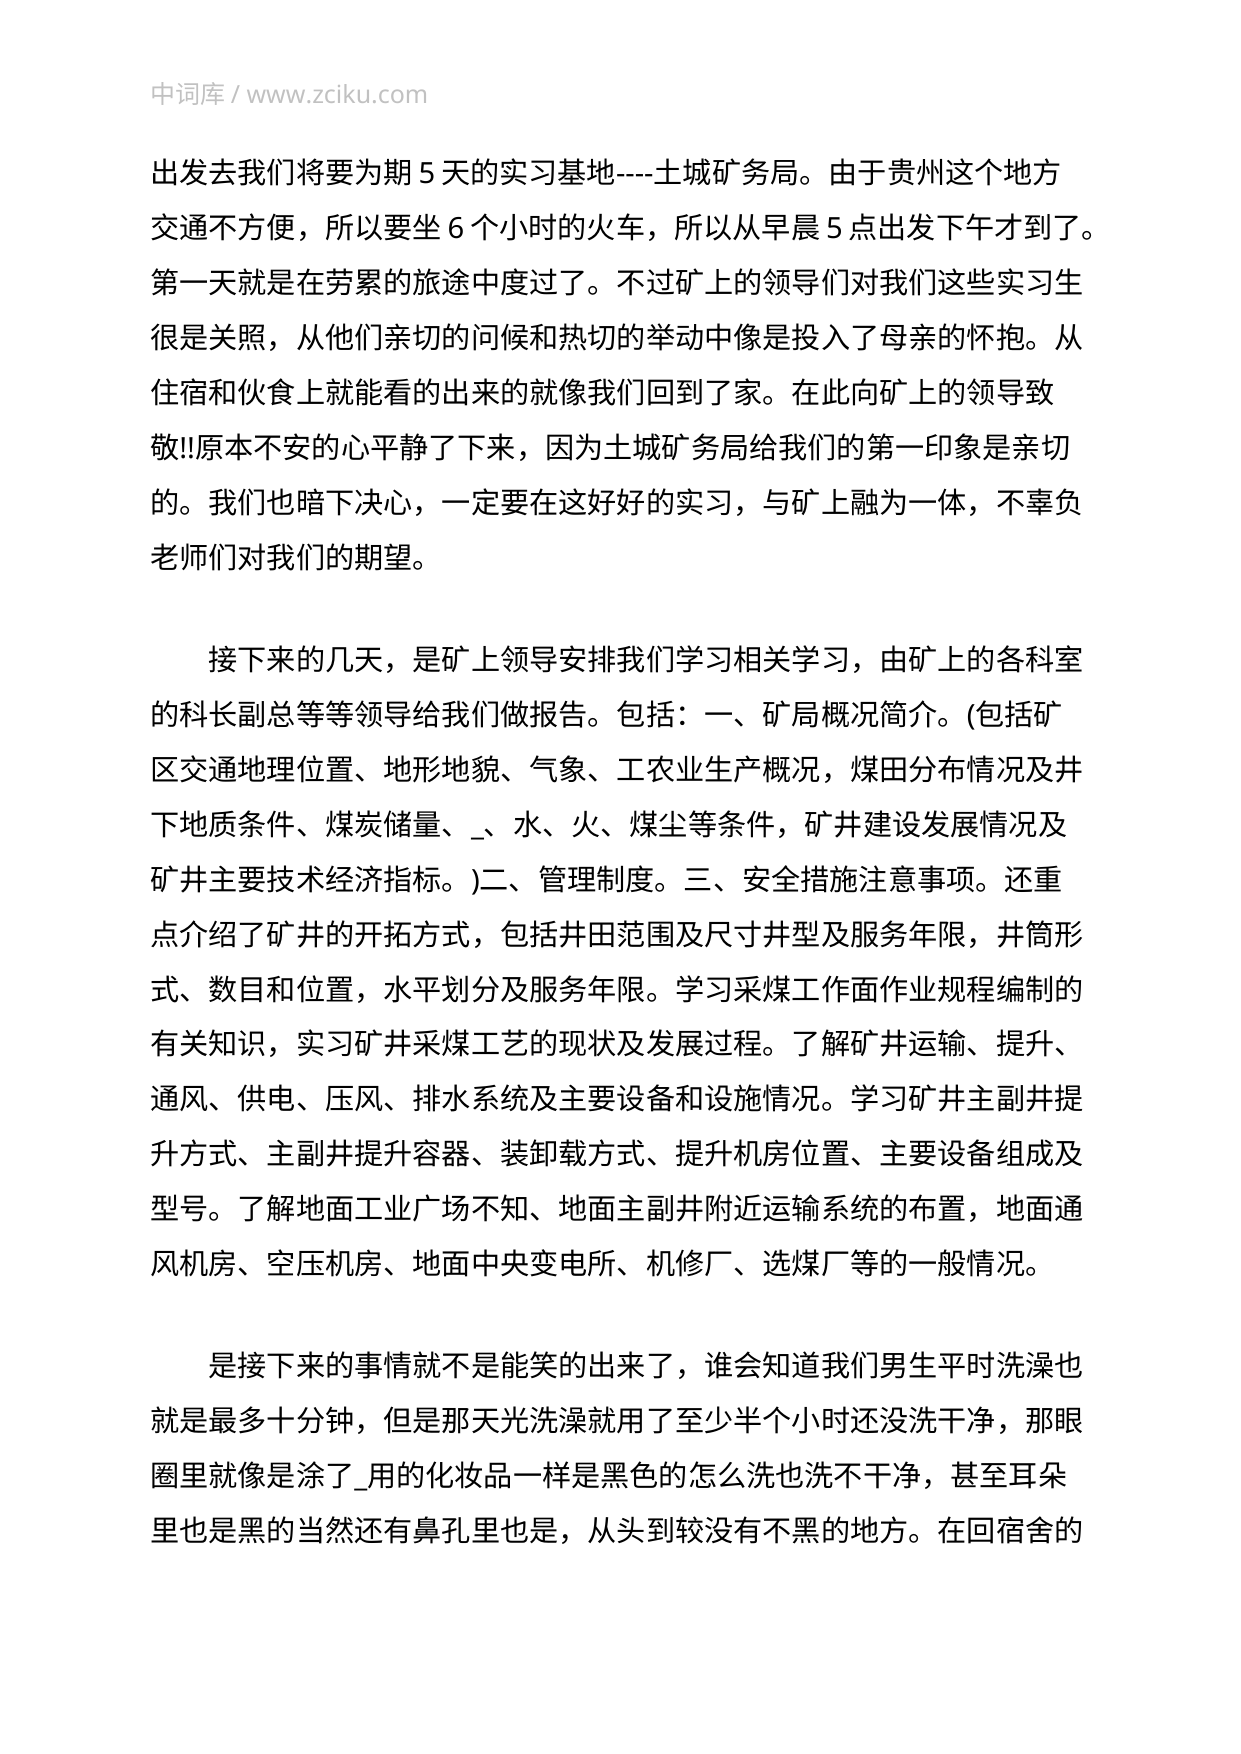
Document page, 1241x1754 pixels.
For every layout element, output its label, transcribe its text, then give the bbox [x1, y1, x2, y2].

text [150, 150, 1090, 577]
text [150, 1342, 1090, 1549]
text 接下来的几天，是矿上领导安排我们学习相关学习，由矿上的各科室的科长副总等等领导给我们做报告。包括：一、矿局概况简介。(包括矿区交通地理位置、地形地貌、气象、工农业生产概况，煤田分布情况及井下地质条件、煤炭储量、_、水、火、煤尘等条件，矿井建设发展情况及矿井主要技术经济指标。)二、管理制度。三、安全措施注意事项。还重点介绍了矿井的开拓方式，包括井田范围及尺寸井型及服务年限，井筒形式、数目和位置，水平划分及服务年限。学习采煤工作面作业规程编制的有关知识，实习矿井采煤工艺的现状及发展过程。了解矿井运输、提升、通风、供电、压风、排水系统及主要设备和设施情况。学习矿井主副井提升方式、主副井提升容器、装卸载方式、提升机房位置、主要设备组成及型号。了解地面工业广场不知、地面主副井附近运输系统的布置，地面通风机房、空压机房、地面中央变电所、机修厂、选煤厂等的一般情况。 [150, 636, 1090, 1283]
